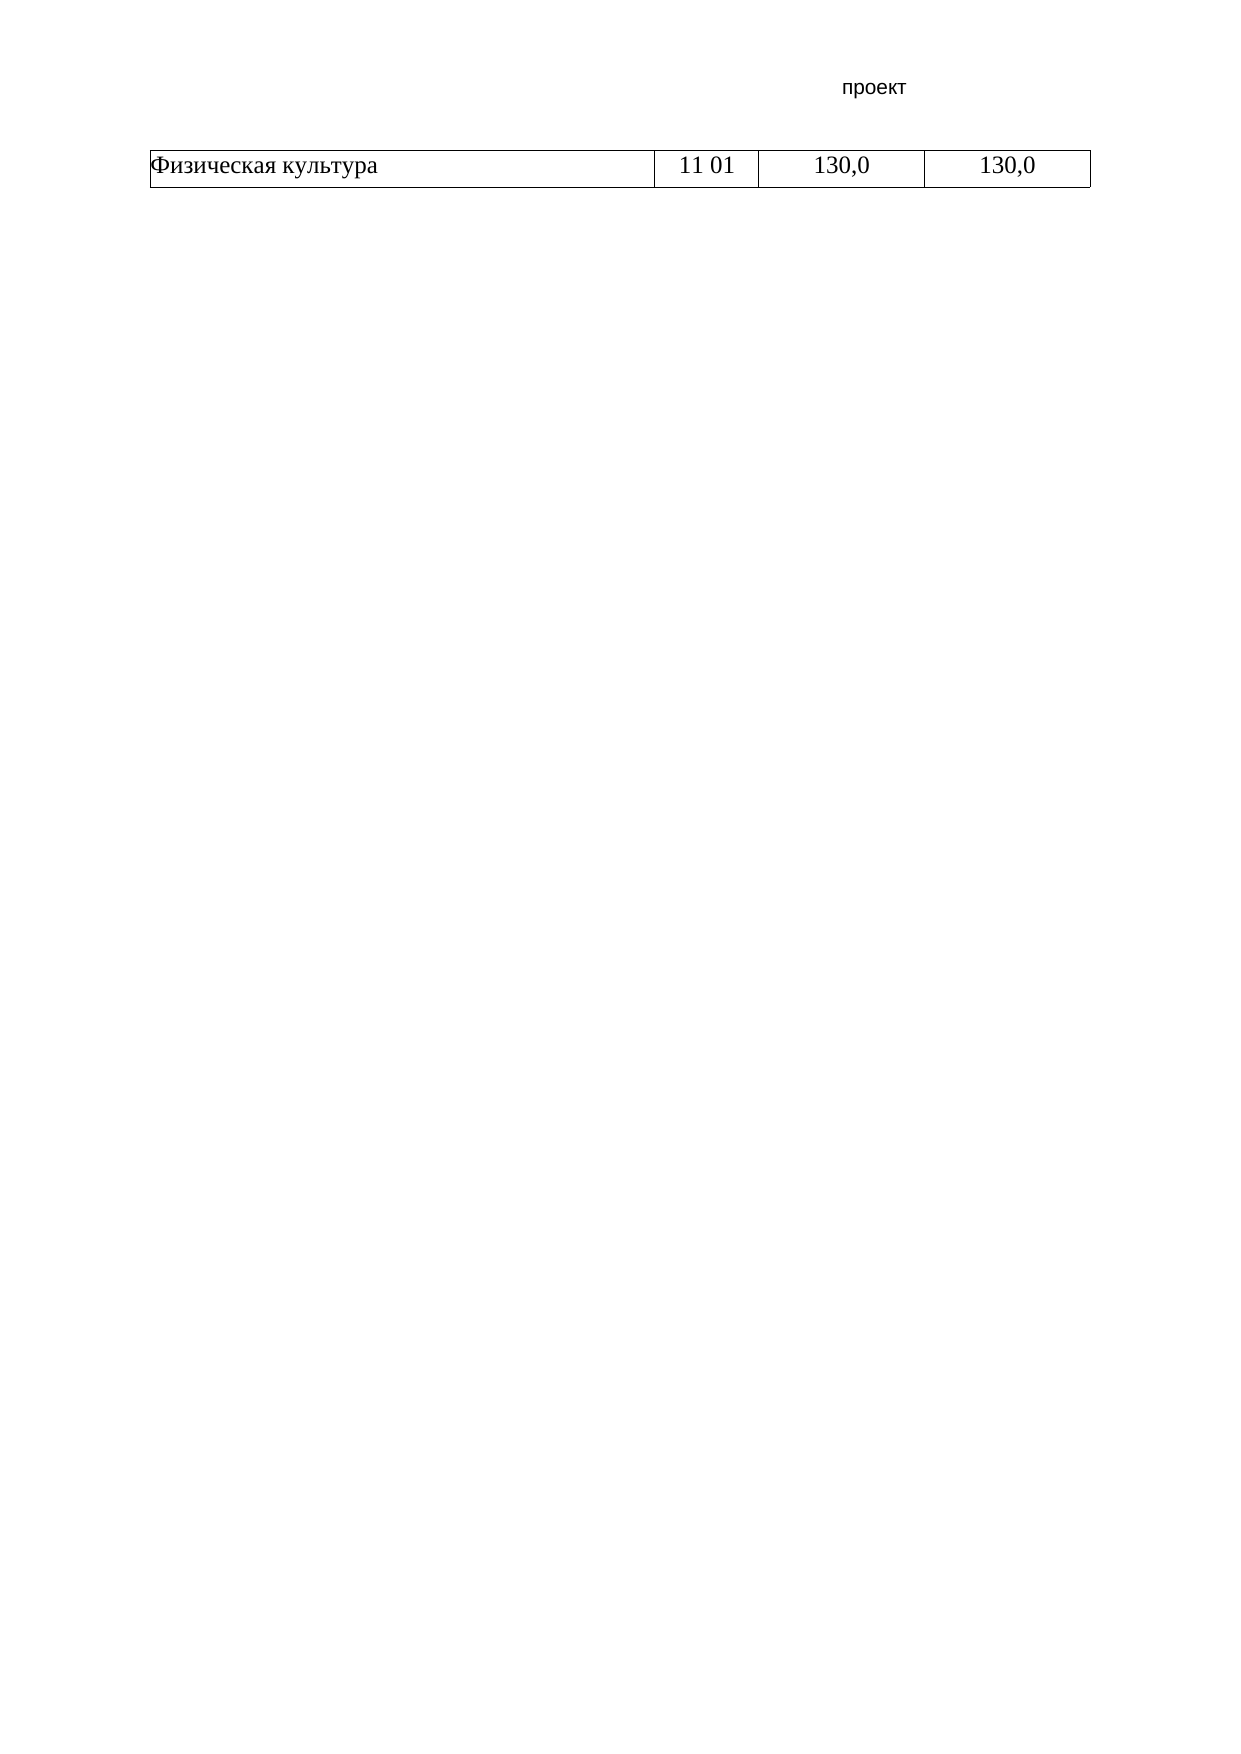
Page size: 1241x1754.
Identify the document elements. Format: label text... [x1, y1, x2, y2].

table_cell 11 01 [655, 151, 758, 187]
table_cell 130,0 [759, 151, 924, 187]
table_cell 130,0 [925, 151, 1090, 187]
table_cell Физическая культура [151, 151, 654, 187]
